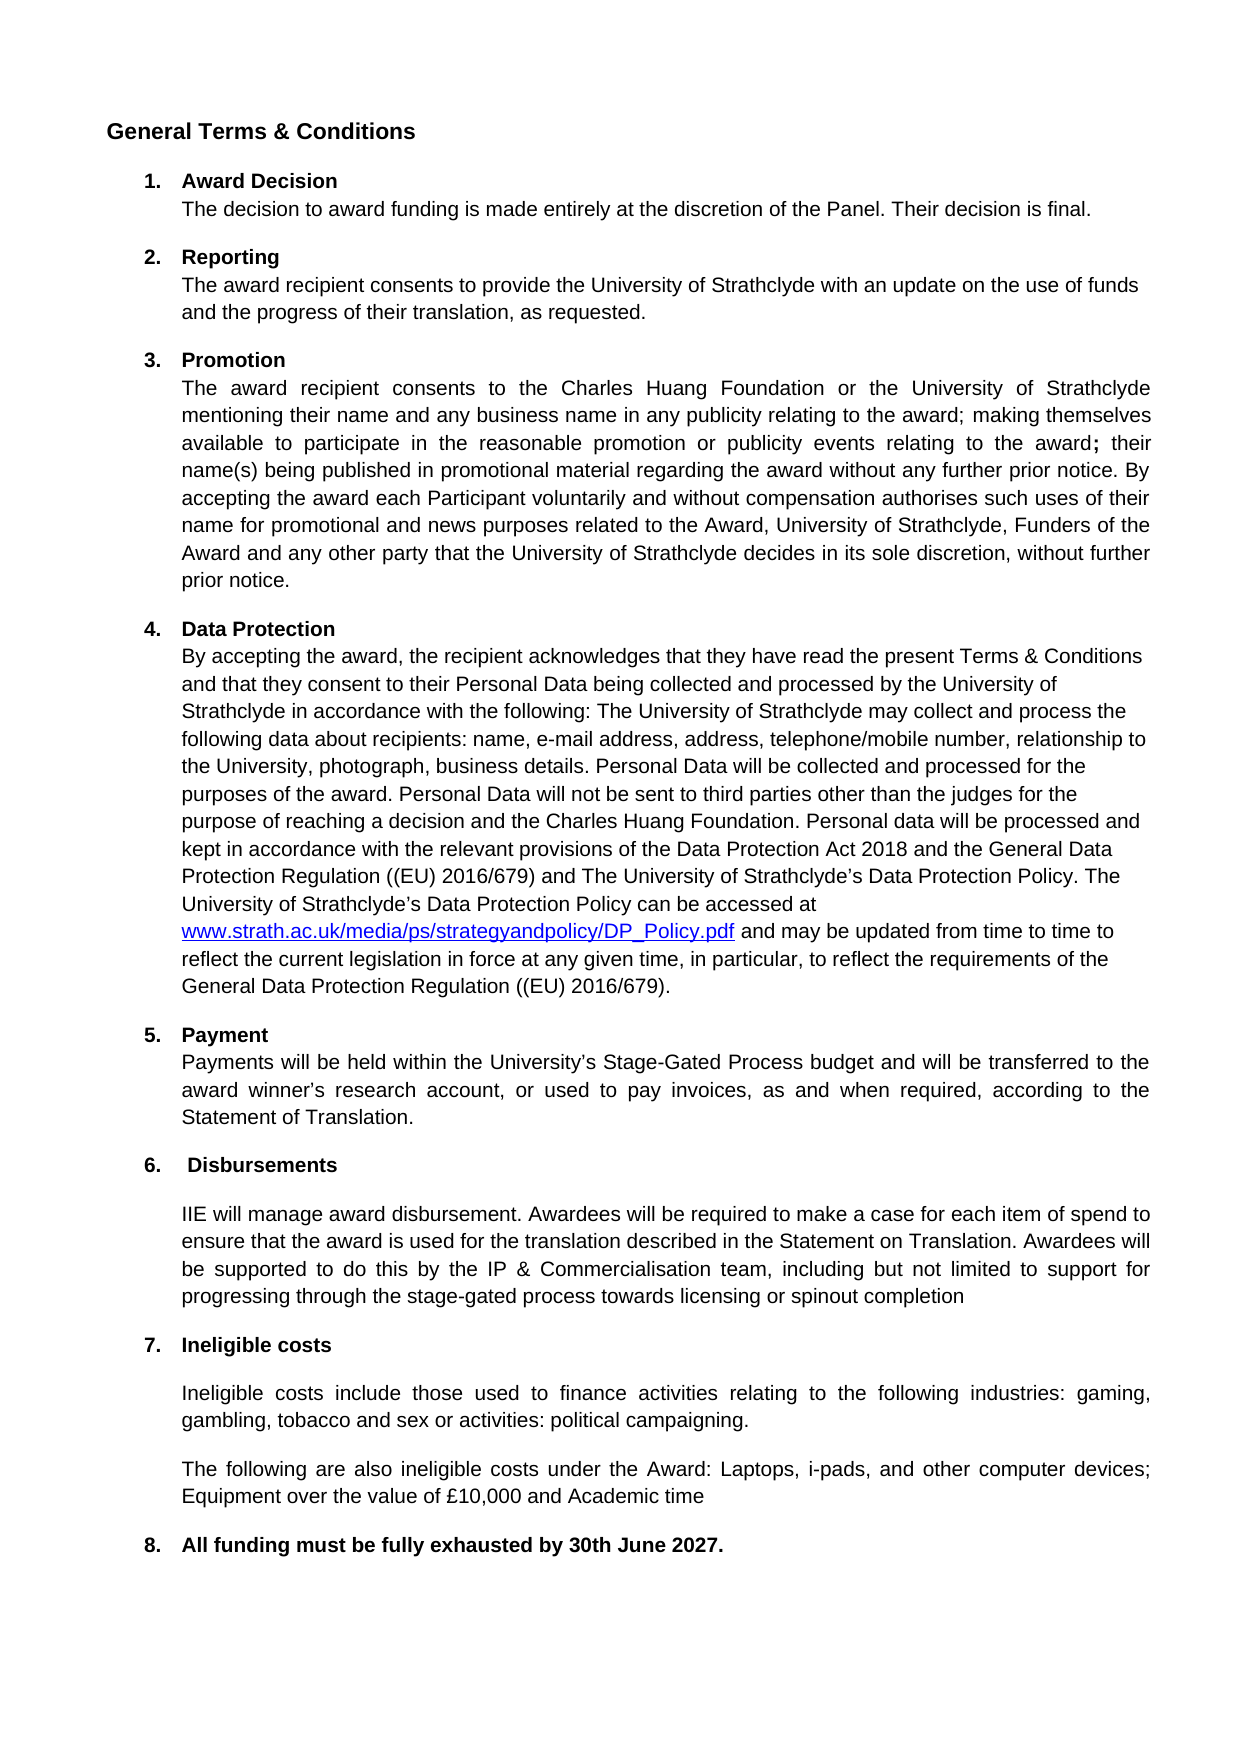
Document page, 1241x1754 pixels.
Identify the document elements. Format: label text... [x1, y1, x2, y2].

list Ineligible costs [144, 1332, 1152, 1356]
list Disbursements [144, 1153, 1152, 1177]
text The following are also ineligible costs under the Award: Laptops, i-pads, and other computer devices; Equipment over the value of £10,000 and Academic time [181, 1457, 1152, 1508]
text General Terms & Conditions [106, 118, 1152, 144]
list Award Decision The decision to award funding is made entirely at the discretion of the Panel. Their decision is final. [144, 169, 1152, 221]
text IIE will manage award disbursement. Awardees will be required to make a case for each item of spend to ensure that the award is used for the translation described in the Statement on Translation. Awardees will be supported to do this by the IP & Commercialisation team, including but not limited to support for progressing through the stage-gated process towards licensing or spinout completion [181, 1202, 1152, 1308]
list All funding must be fully exhausted by 30th June 2027. [144, 1532, 1152, 1556]
text Ineligible costs include those used to finance activities relating to the following industries: gaming, gambling, tobacco and sex or activities: political campaigning. [181, 1381, 1152, 1432]
list Reporting The award recipient consents to provide the University of Strathclyde with an update on the use of funds and the progress of their translation, as requested. [144, 245, 1152, 324]
list Promotion The award recipient consents to the Charles Huang Foundation or the University of Strathclyde mentioning their name and any business name in any publicity relating to the award; making themselves available to participate in the reasonable promotion or publicity events relating to the award; their name(s) being published in promotional material regarding the award without any further prior notice. By accepting the award each Participant voluntarily and without compensation authorises such uses of their name for promotional and news purposes related to the Award, University of Strathclyde, Funders of the Award and any other party that the University of Strathclyde decides in its sole discretion, without further prior notice. [144, 348, 1152, 592]
list Data Protection By accepting the award, the recipient acknowledges that they have read the present Terms & Conditions and that they consent to their Personal Data being collected and processed by the University of Strathclyde in accordance with the following: The University of Strathclyde may collect and process the following data about recipients: name, e-mail address, address, telephone/mobile number, relationship to the University, photograph, business details. Personal Data will be collected and processed for the purposes of the award. Personal Data will not be sent to third parties other than the judges for the purpose of reaching a decision and the Charles Huang Foundation. Personal data will be processed and kept in accordance with the relevant provisions of the Data Protection Act 2018 and the General Data Protection Regulation ((EU) 2016/679) and The University of Strathclyde’s Data Protection Policy. The University of Strathclyde’s Data Protection Policy can be accessed at www.strath.ac.uk/media/ps/strategyandpolicy/DP_Policy.pdf and may be updated from time to time to reflect the current legislation in force at any given time, in particular, to reflect the requirements of the General Data Protection Regulation ((EU) 2016/679). [144, 617, 1152, 998]
list Payment Payments will be held within the University’s Stage-Gated Process budget and will be transferred to the award winner’s research account, or used to pay invoices, as and when required, according to the Statement of Translation. [144, 1022, 1152, 1129]
